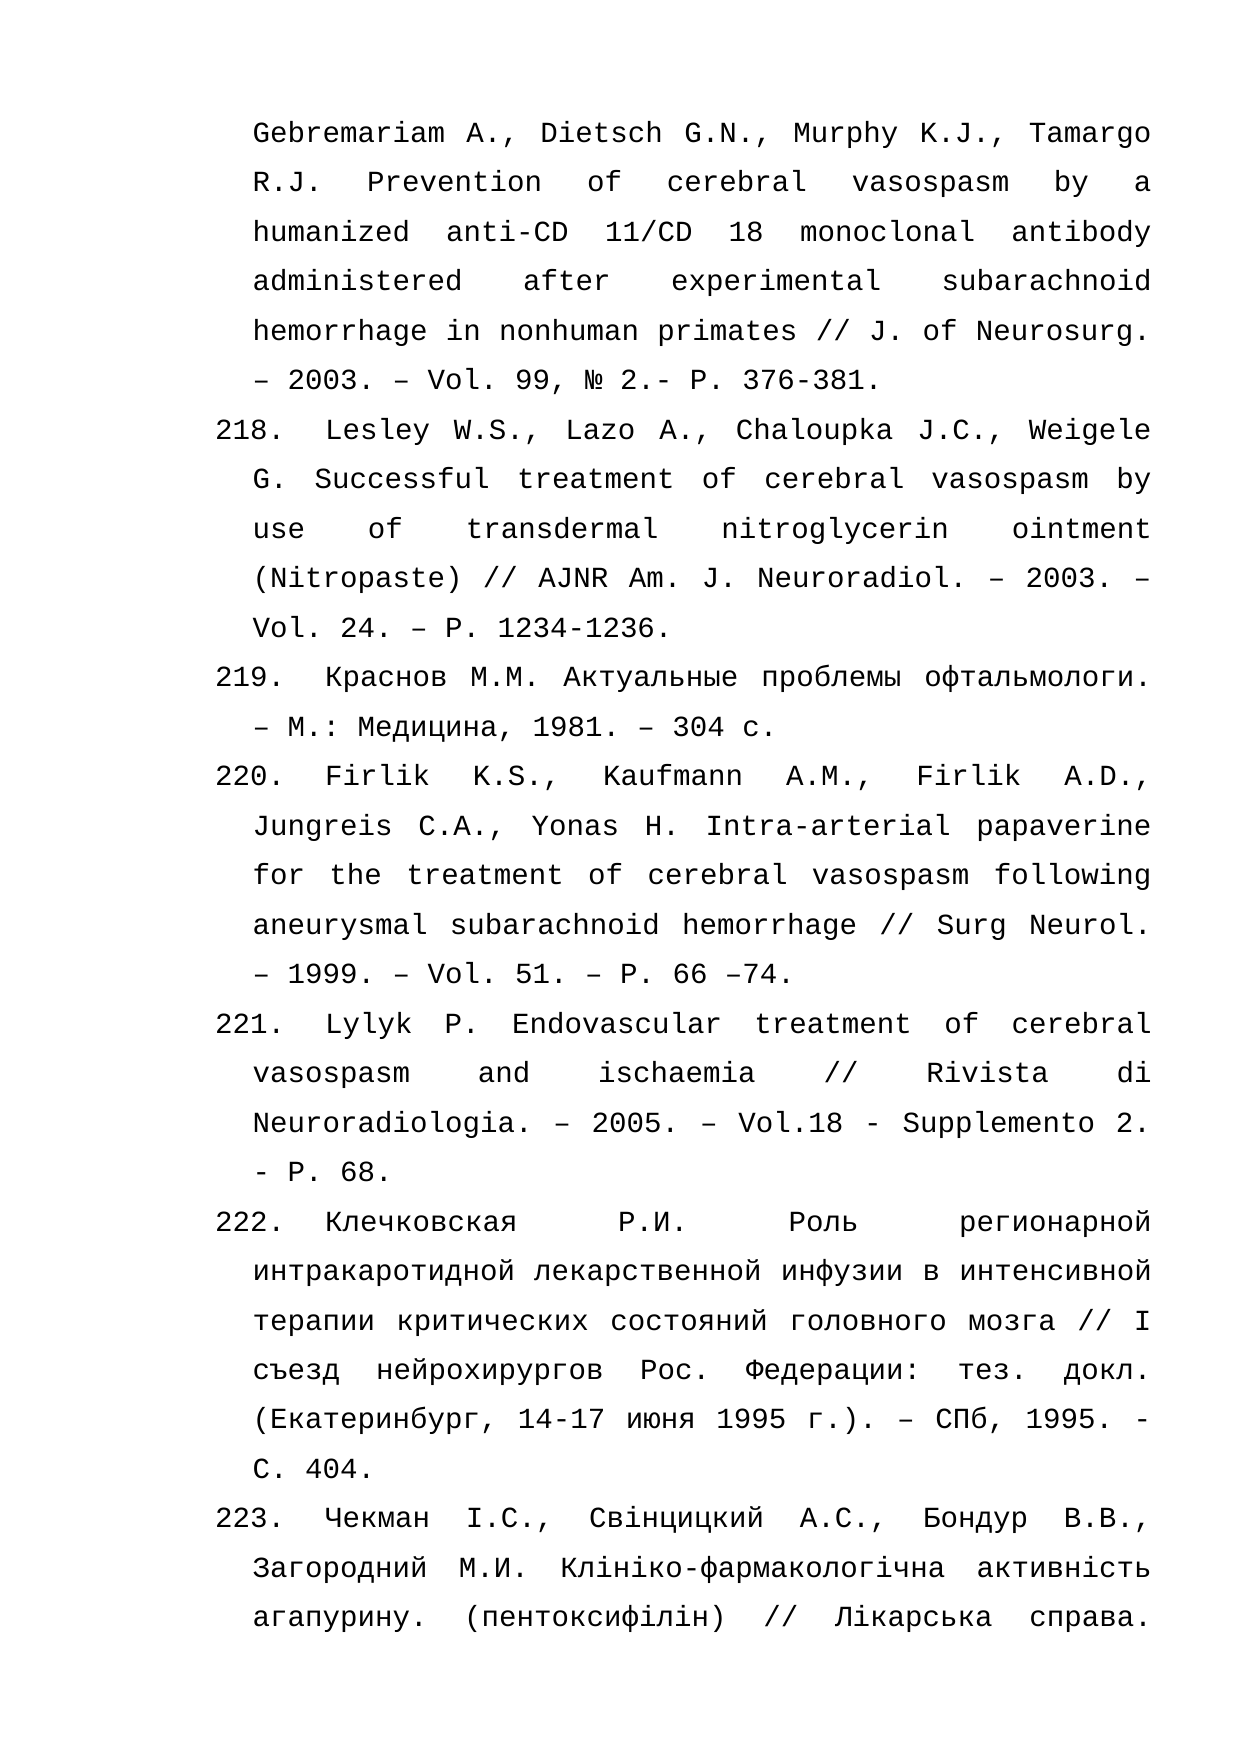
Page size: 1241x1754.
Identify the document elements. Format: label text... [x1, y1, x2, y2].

list Клечковская Р.И. Роль регионарной интракаротидной лекарственной инфузии в интенсивной терапии критических состояний головного мозга // I съезд нейрохирургов Рос. Федерации: тез. докл. (Екатеринбург, 14-17 июня 1995 г.). – СПб, 1995. - С. 404. [215, 1207, 1152, 1487]
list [215, 118, 1152, 398]
list Краснов М.М. Актуальные проблемы офтальмологи. – М.: Медицина, 1981. – 304 с. [215, 662, 1152, 745]
list Lylyk P. Endovascular treatment of cerebral vasospasm and ischaemia // Rivista di Neuroradiologia. – 2005. – Vol.18 - Supplemento 2. - P. 68. [215, 1009, 1152, 1190]
list Lesley W.S., Lazo A., Chaloupka J.C., Weigele G. Successful treatment of cerebral vasospasm by use of transdermal nitroglycerin ointment (Nitropaste) // AJNR Am. J. Neuroradiol. – 2003. – Vol. 24. – P. 1234-1236. [215, 415, 1152, 646]
list Firlik K.S., Kaufmann A.M., Firlik A.D., Jungreis C.A., Yonas H. Intra-arterial papaverine for the treatment of cerebral vasospasm following aneurysmal subarachnoid hemorrhage // Surg Neurol. – 1999. – Vol. 51. – Р. 66 –74. [215, 761, 1152, 992]
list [215, 1503, 1152, 1636]
